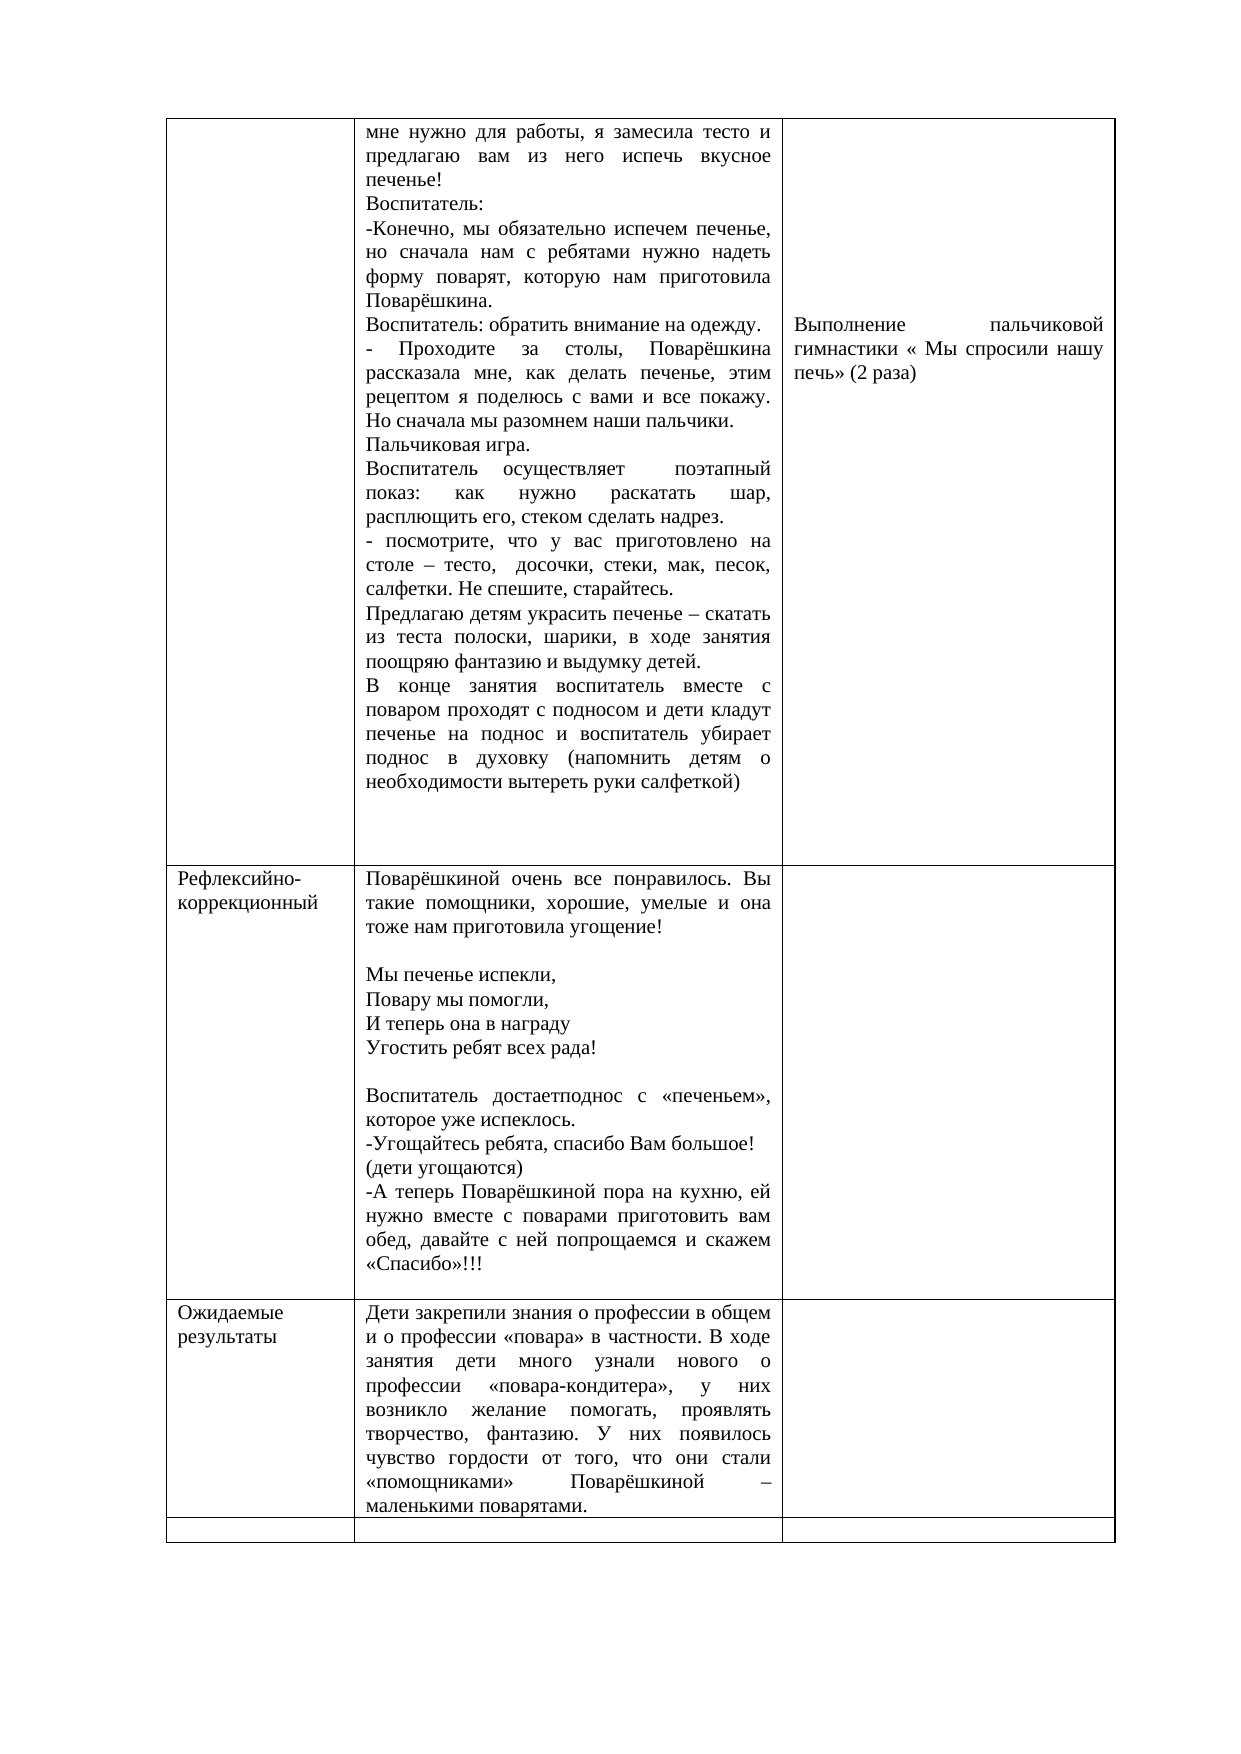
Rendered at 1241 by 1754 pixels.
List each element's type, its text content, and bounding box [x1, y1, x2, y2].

table_cell Рефлексийно-коррекционный [167, 866, 354, 1299]
table_cell Ожидаемые результаты [167, 1300, 354, 1517]
table_cell [783, 1300, 1114, 1517]
table_cell [783, 1518, 1114, 1542]
table_cell [167, 1518, 354, 1542]
table_cell Дети закрепили знания о профессии в общем и о профессии «повара» в частности. В ходе занятия дети много узнали нового о профессии «повара-кондитера», у них возникло желание помогать, проявлять творчество, фантазию. У них появилось чувство гордости от того, что они стали «помощниками» Поварёшкиной – маленькими поварятами. [355, 1300, 782, 1517]
table_cell [355, 1518, 782, 1542]
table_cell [355, 119, 782, 865]
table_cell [783, 119, 1114, 865]
table_cell [783, 866, 1114, 1299]
table_cell Поварёшкиной очень все понравилось. Вы такие помощники, хорошие, умелые и она тоже нам приготовила угощение! Мы печенье испекли, Повару мы помогли, И теперь она в награду Угостить ребят всех рада! Воспитатель достаетподнос с «печеньем», которое уже испеклось. -Угощайтесь ребята, спасибо Вам большое! (дети угощаются) -А теперь Поварёшкиной пора на кухню, ей нужно вместе с поварами приготовить вам обед, давайте с ней попрощаемся и скажем «Спасибо»!!! [355, 866, 782, 1299]
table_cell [167, 119, 354, 865]
